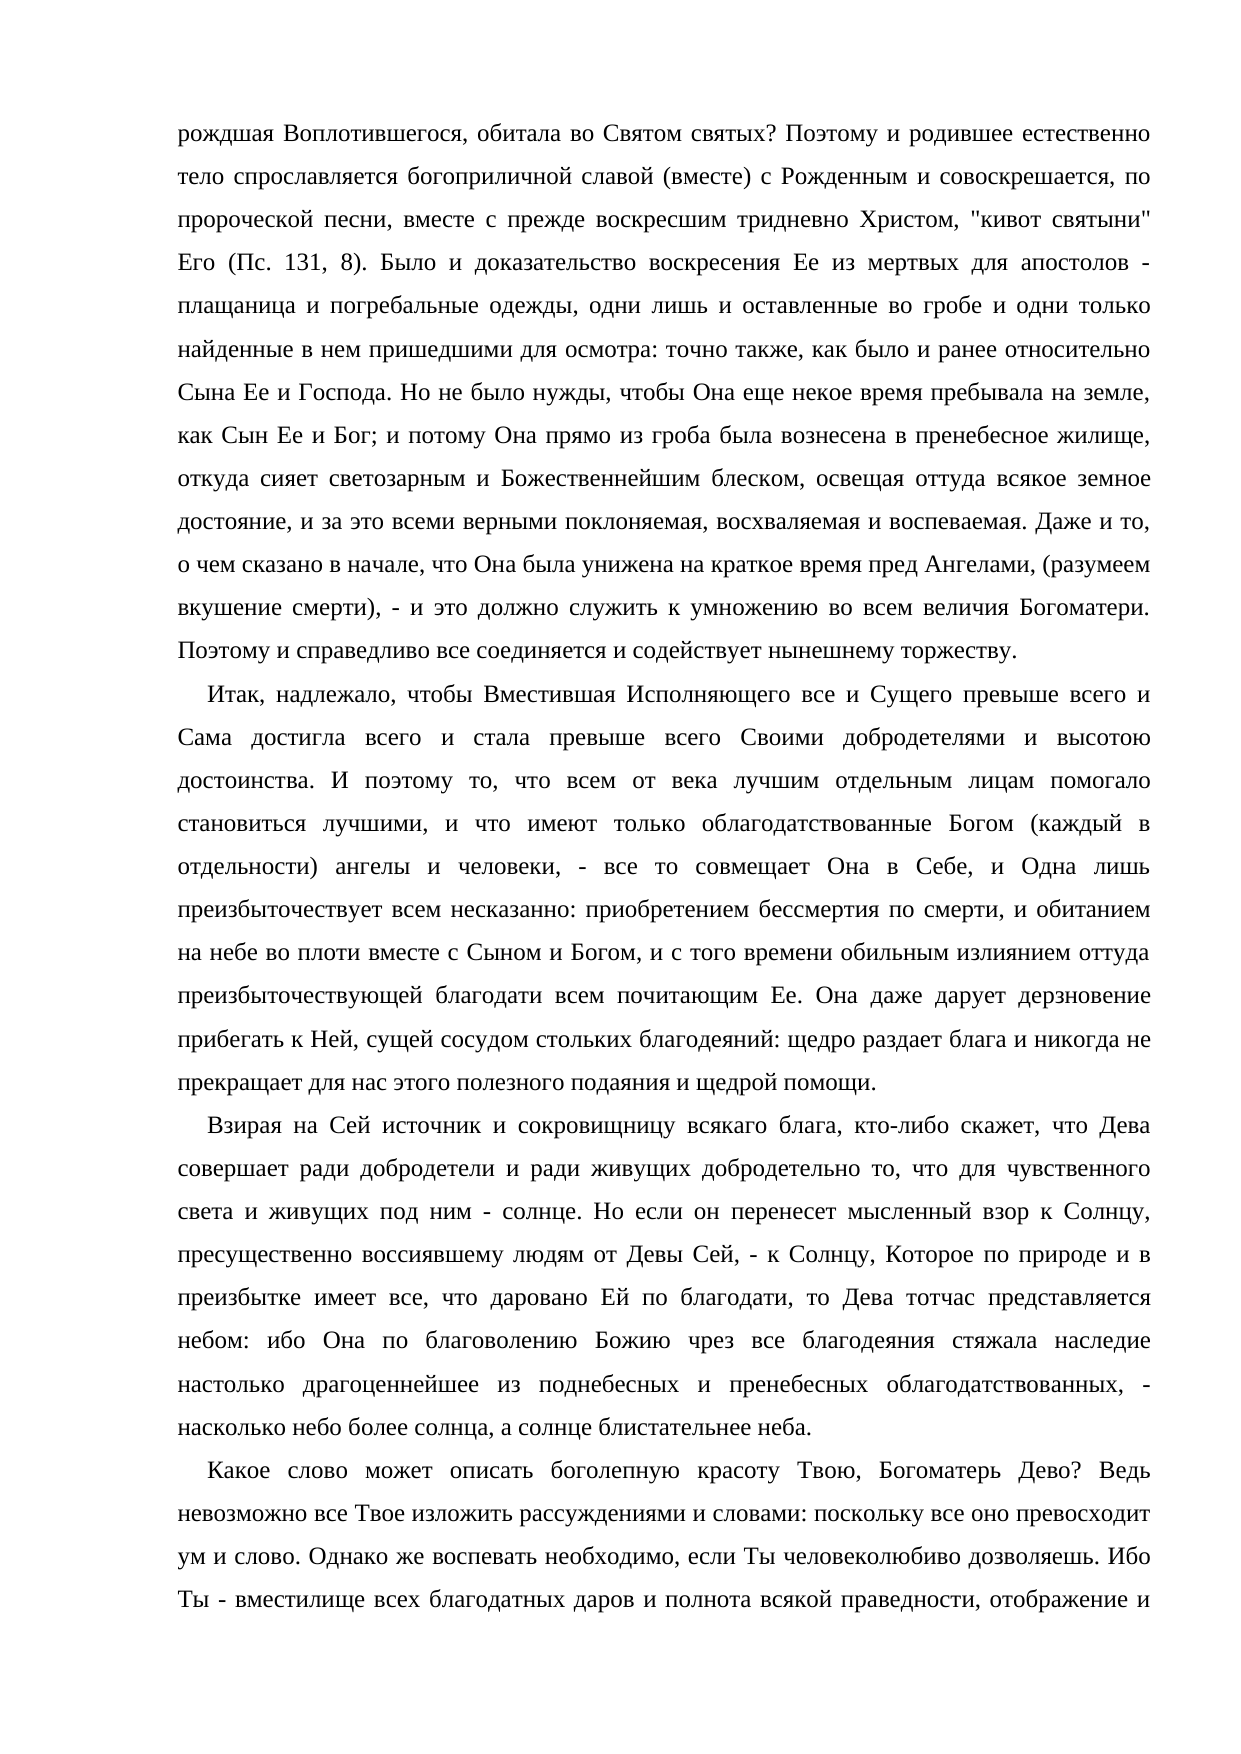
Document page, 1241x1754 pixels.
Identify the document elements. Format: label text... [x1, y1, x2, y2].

text Итак, надлежало, чтобы Вместившая Исполняющего все и Сущего превыше всего и Сама достигла всего и стала превыше всего Своими добродетелями и высотою достоинства. И поэтому то, что всем от века лучшим отдельным лицам помогало становиться лучшими, и что имеют только облагодатствованные Богом (каждый в отдельности) ангелы и человеки, - все то совмещает Она в Себе, и Одна лишь преизбыточествует всем несказанно: приобретением бессмертия по смерти, и обитанием на небе во плоти вместе с Сыном и Богом, и с того времени обильным излиянием оттуда преизбыточествующей благодати всем почитающим Ее. Она даже дарует дерзновение прибегать к Ней, сущей сосудом стольких благодеяний: щедро раздает блага и никогда не прекращает для нас этого полезного подаяния и щедрой помощи. [177, 679, 1152, 1096]
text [177, 118, 1152, 664]
text Взирая на Сей источник и сокровищницу всякаго блага, кто-либо скажет, что Дева совершает ради добродетели и ради живущих добродетельно то, что для чувственного света и живущих под ним - солнце. Но если он перенесет мысленный взор к Солнцу, пресущественно воссиявшему людям от Девы Сей, - к Солнцу, Которое по природе и в преизбытке имеет все, что даровано Ей по благодати, то Дева тотчас представляется небом: ибо Она по благоволению Божию чрез все благодеяния стяжала наследие настолько драгоценнейшее из поднебесных и пренебесных облагодатствованных, - насколько небо более солнца, а солнце блистательнее неба. [177, 1110, 1152, 1441]
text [177, 1455, 1152, 1613]
